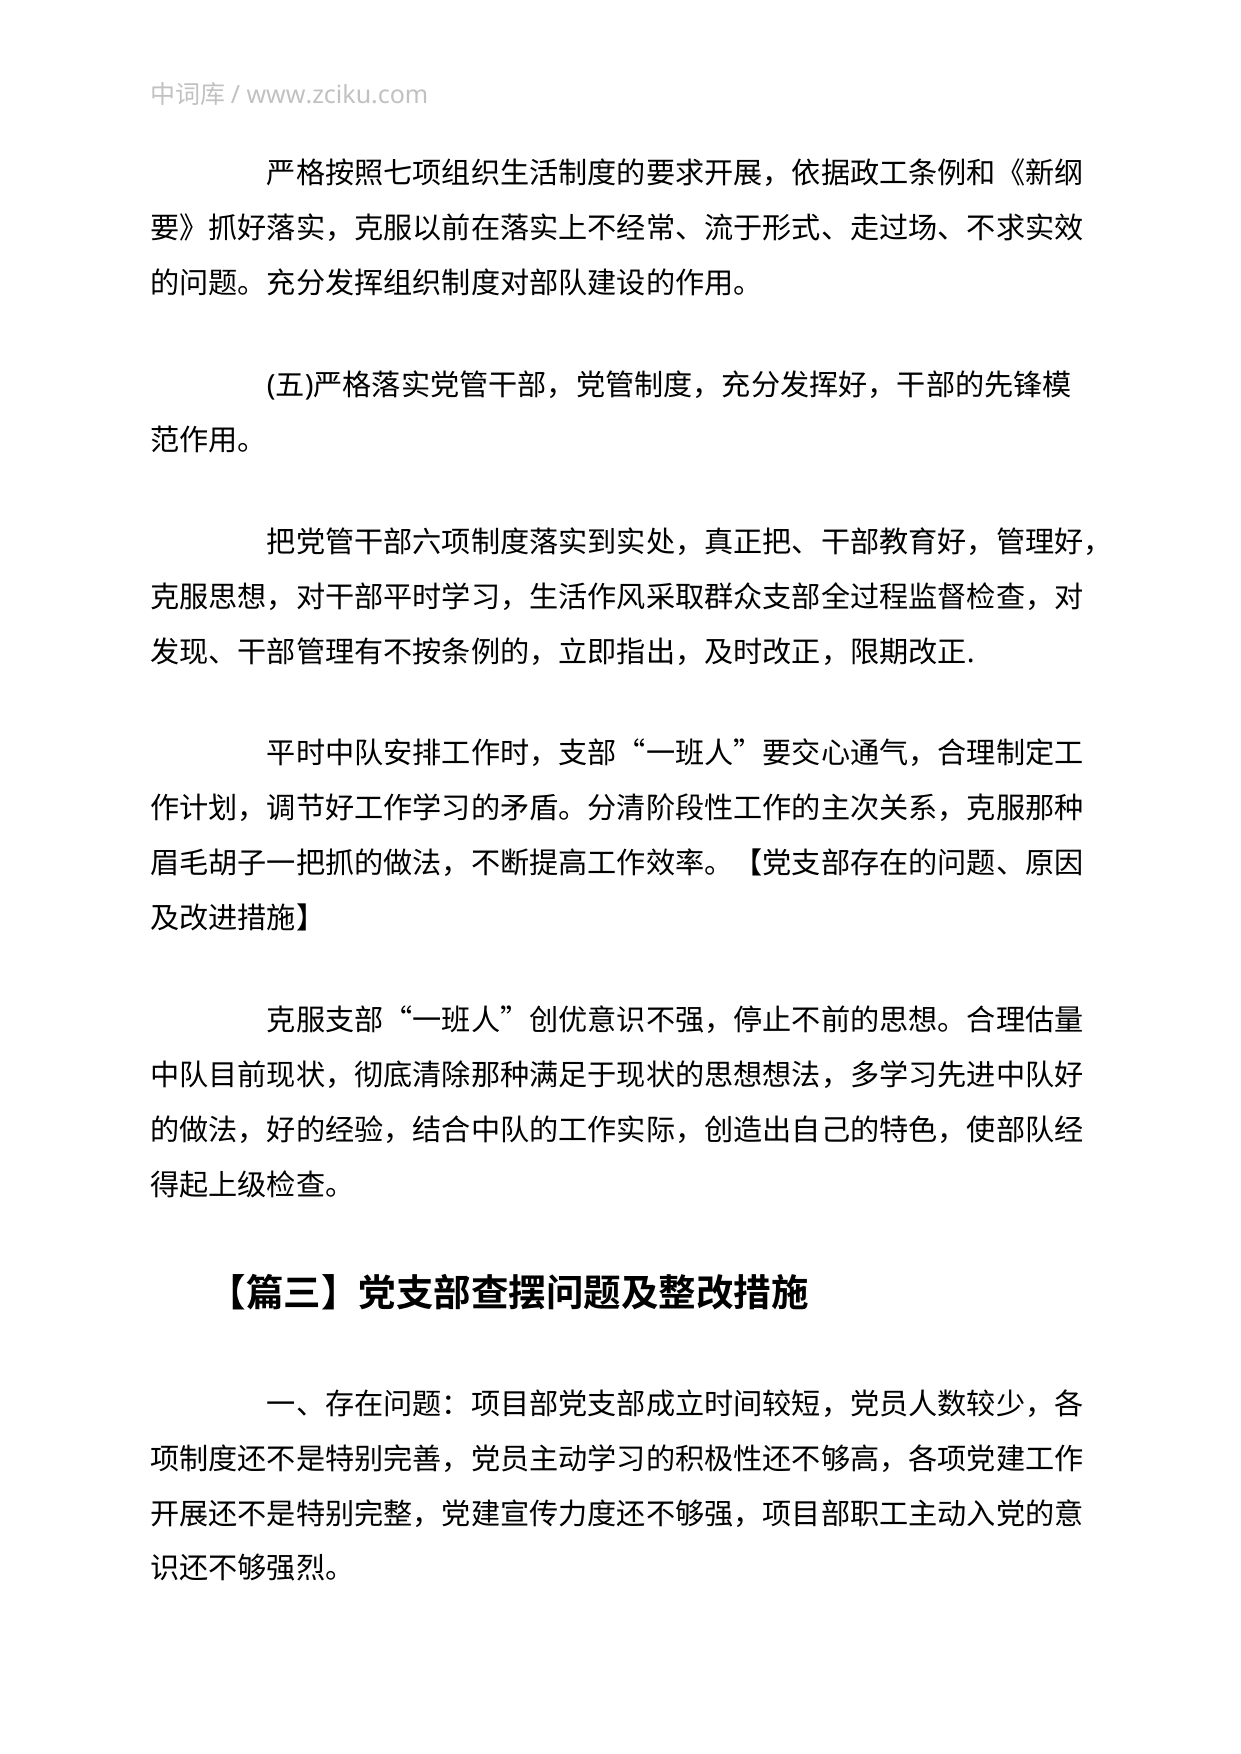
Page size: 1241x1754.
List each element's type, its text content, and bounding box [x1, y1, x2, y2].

text 把党管干部六项制度落实到实处，真正把、干部教育好，管理好，克服思想，对干部平时学习，生活作风采取群众支部全过程监督检查，对发现、干部管理有不按条例的，立即指出，及时改正，限期改正. [150, 518, 1090, 671]
text (五)严格落实党管干部，党管制度，充分发挥好，干部的先锋模范作用。 [150, 362, 1090, 459]
text 一、存在问题：项目部党支部成立时间较短，党员人数较少，各项制度还不是特别完善，党员主动学习的积极性还不够高，各项党建工作开展还不是特别完整，党建宣传力度还不够强，项目部职工主动入党的意识还不够强烈。 [150, 1380, 1090, 1587]
text 克服支部“一班人”创优意识不强，停止不前的思想。合理估量中队目前现状，彻底清除那种满足于现状的思想想法，多学习先进中队好的做法，好的经验，结合中队的工作实际，创造出自己的特色，使部队经得起上级检查。 [150, 997, 1090, 1203]
text 严格按照七项组织生活制度的要求开展，依据政工条例和《新纲要》抓好落实，克服以前在落实上不经常、流于形式、走过场、不求实效的问题。充分发挥组织制度对部队建设的作用。 [150, 150, 1090, 302]
text 平时中队安排工作时，支部“一班人”要交心通气，合理制定工作计划，调节好工作学习的矛盾。分清阶段性工作的主次关系，克服那种眉毛胡子一把抓的做法，不断提高工作效率。【党支部存在的问题、原因及改进措施】 [150, 730, 1090, 937]
text 【篇三】党支部查摆问题及整改措施 [150, 1263, 1090, 1317]
